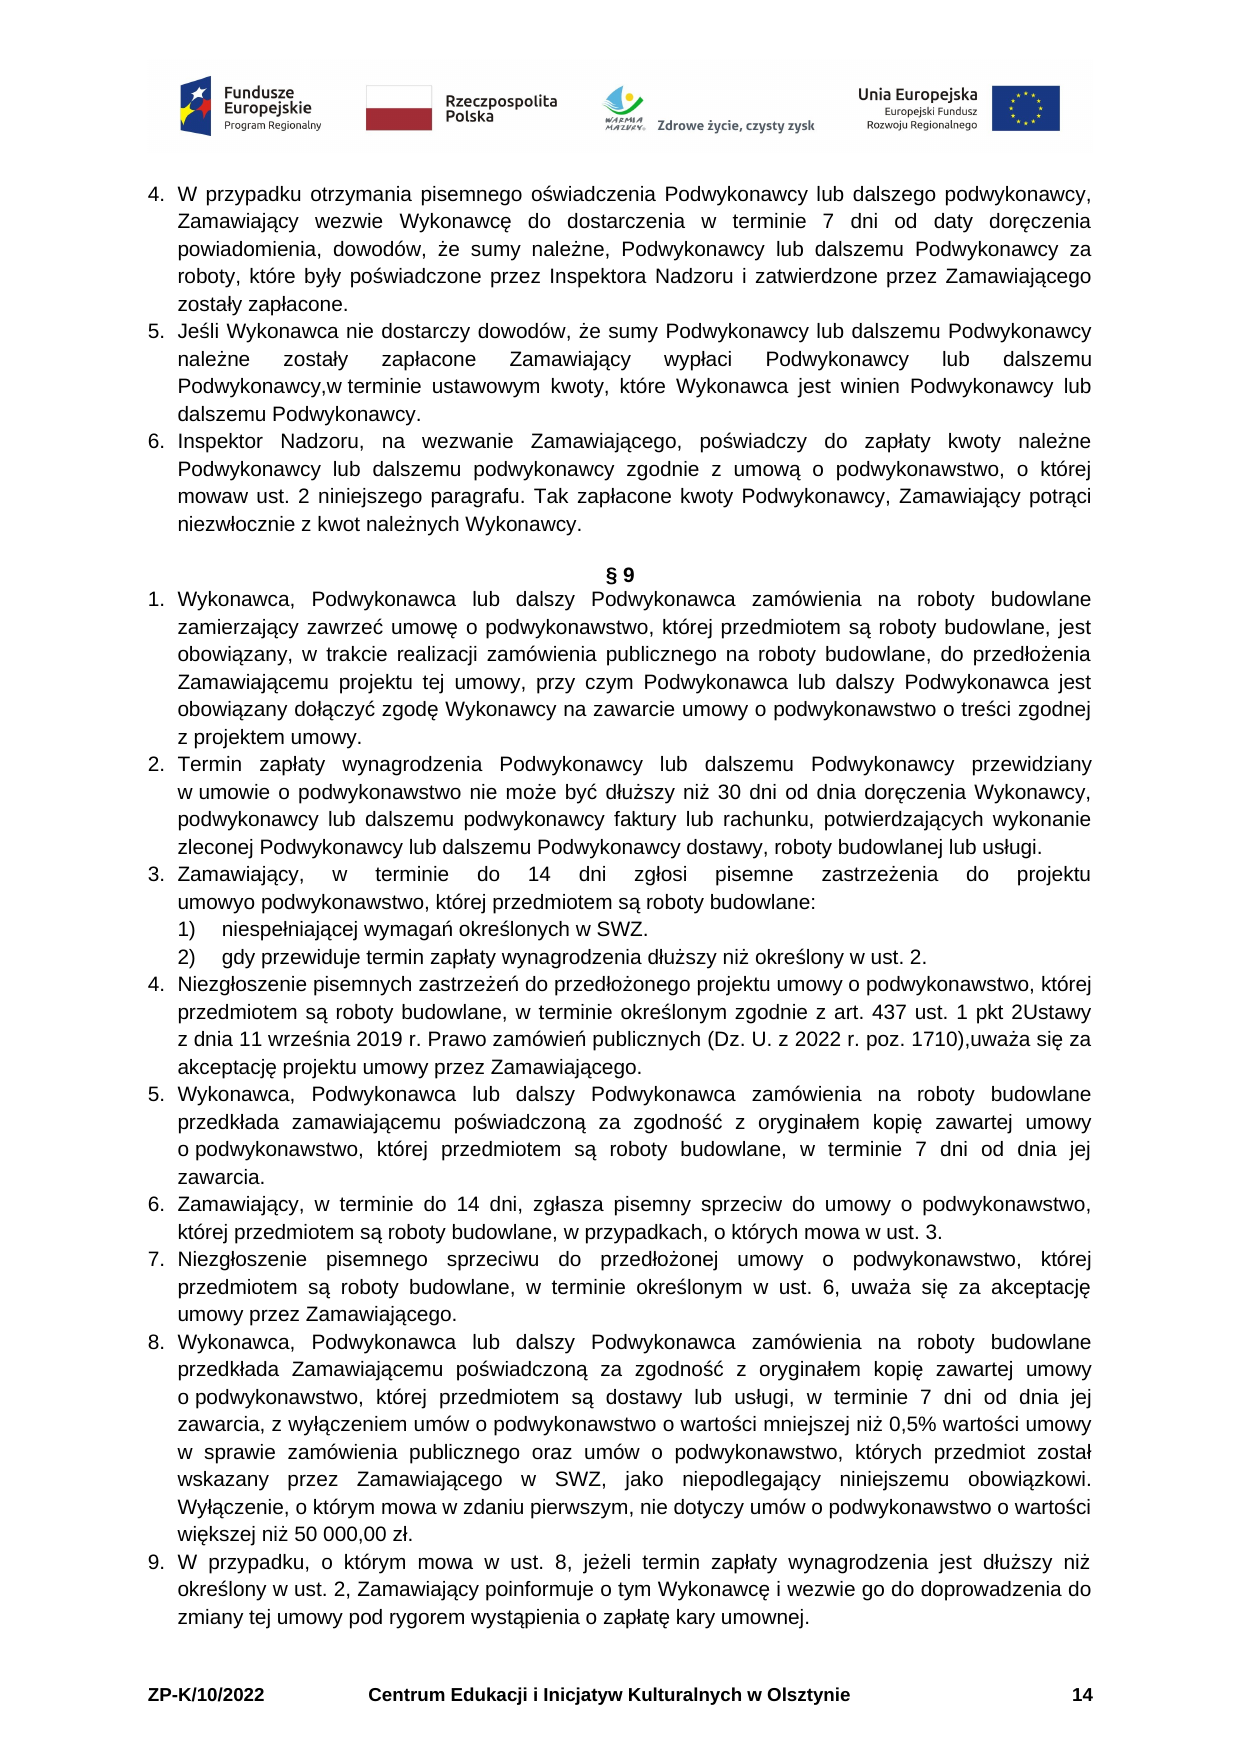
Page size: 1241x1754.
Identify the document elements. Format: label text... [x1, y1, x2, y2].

list W przypadku otrzymania pisemnego oświadczenia Podwykonawcy lub dalszego podwykonawcy, Zamawiający wezwie Wykonawcę do dostarczenia w terminie 7 dni od daty doręczenia powiadomienia, dowodów, że sumy należne, Podwykonawcy lub dalszemu Podwykonawcy za roboty, które były poświadczone przez Inspektora Nadzoru i zatwierdzone przez Zamawiającego zostały zapłacone. [148, 182, 1092, 316]
list Termin zapłaty wynagrodzenia Podwykonawcy lub dalszemu Podwykonawcy przewidziany w umowie o podwykonawstwo nie może być dłuższy niż 30 dni od dnia doręczenia Wykonawcy, podwykonawcy lub dalszemu podwykonawcy faktury lub rachunku, potwierdzających wykonanie zleconej Podwykonawcy lub dalszemu Podwykonawcy dostawy, roboty budowlanej lub usługi. [148, 752, 1092, 858]
list Niezgłoszenie pisemnego sprzeciwu do przedłożonej umowy o podwykonawstwo, której przedmiotem są roboty budowlane, w terminie określonym w ust. 6, uważa się za akceptację umowy przez Zamawiającego. [148, 1247, 1092, 1326]
list Wykonawca, Podwykonawca lub dalszy Podwykonawca zamówienia na roboty budowlane przedkłada Zamawiającemu poświadczoną za zgodność z oryginałem kopię zawartej umowy o podwykonawstwo, której przedmiotem są dostawy lub usługi, w terminie 7 dni od dnia jej zawarcia, z wyłączeniem umów o podwykonawstwo o wartości mniejszej niż 0,5% wartości umowy w sprawie zamówienia publicznego oraz umów o podwykonawstwo, których przedmiot został wskazany przez Zamawiającego w SWZ, jako niepodlegający niniejszemu obowiązkowi. Wyłączenie, o którym mowa w zdaniu pierwszym, nie dotyczy umów o podwykonawstwo o wartości większej niż 50 000,00 zł. [148, 1329, 1092, 1546]
list Niezgłoszenie pisemnych zastrzeżeń do przedłożonego projektu umowy o podwykonawstwo, której przedmiotem są roboty budowlane, w terminie określonym zgodnie z art. 437 ust. 1 pkt 2Ustawy z dnia 11 września 2019 r. Prawo zamówień publicznych (Dz. U. z 2022 r. poz. 1710),uważa się za akceptację projektu umowy przez Zamawiającego. [148, 972, 1092, 1078]
list Wykonawca, Podwykonawca lub dalszy Podwykonawca zamówienia na roboty budowlane przedkłada zamawiającemu poświadczoną za zgodność z oryginałem kopię zawartej umowy o podwykonawstwo, której przedmiotem są roboty budowlane, w terminie 7 dni od dnia jej zawarcia. [148, 1082, 1092, 1188]
picture [147, 59, 1093, 153]
list Inspektor Nadzoru, na wezwanie Zamawiającego, poświadczy do zapłaty kwoty należne Podwykonawcy lub dalszemu podwykonawcy zgodnie z umową o podwykonawstwo, o której mowaw ust. 2 niniejszego paragrafu. Tak zapłacone kwoty Podwykonawcy, Zamawiający potrąci niezwłocznie z kwot należnych Wykonawcy. [148, 429, 1092, 536]
list W przypadku, o którym mowa w ust. 8, jeżeli termin zapłaty wynagrodzenia jest dłuższy niż określony w ust. 2, Zamawiający poinformuje o tym Wykonawcę i wezwie go do doprowadzenia do zmiany tej umowy pod rygorem wystąpienia o zapłatę kary umownej. [148, 1549, 1092, 1628]
list Zamawiający, w terminie do 14 dni, zgłasza pisemny sprzeciw do umowy o podwykonawstwo, której przedmiotem są roboty budowlane, w przypadkach, o których mowa w ust. 3. [148, 1192, 1092, 1243]
list Wykonawca, Podwykonawca lub dalszy Podwykonawca zamówienia na roboty budowlane zamierzający zawrzeć umowę o podwykonawstwo, której przedmiotem są roboty budowlane, jest obowiązany, w trakcie realizacji zamówienia publicznego na roboty budowlane, do przedłożenia Zamawiającemu projektu tej umowy, przy czym Podwykonawca lub dalszy Podwykonawca jest obowiązany dołączyć zgodę Wykonawcy na zawarcie umowy o podwykonawstwo o treści zgodnej z projektem umowy. [148, 587, 1092, 748]
list gdy przewiduje termin zapłaty wynagrodzenia dłuższy niż określony w ust. 2. [177, 944, 1092, 968]
text § 9 [148, 563, 1092, 587]
list niespełniającej wymagań określonych w SWZ. [177, 917, 1092, 941]
list Zamawiający, w terminie do 14 dni zgłosi pisemne zastrzeżenia do projektu umowyo podwykonawstwo, której przedmiotem są roboty budowlane: [148, 862, 1092, 913]
list Jeśli Wykonawca nie dostarczy dowodów, że sumy Podwykonawcy lub dalszemu Podwykonawcy należne zostały zapłacone Zamawiający wypłaci Podwykonawcy lub dalszemu Podwykonawcy,w terminie ustawowym kwoty, które Wykonawca jest winien Podwykonawcy lub dalszemu Podwykonawcy. [148, 319, 1092, 426]
